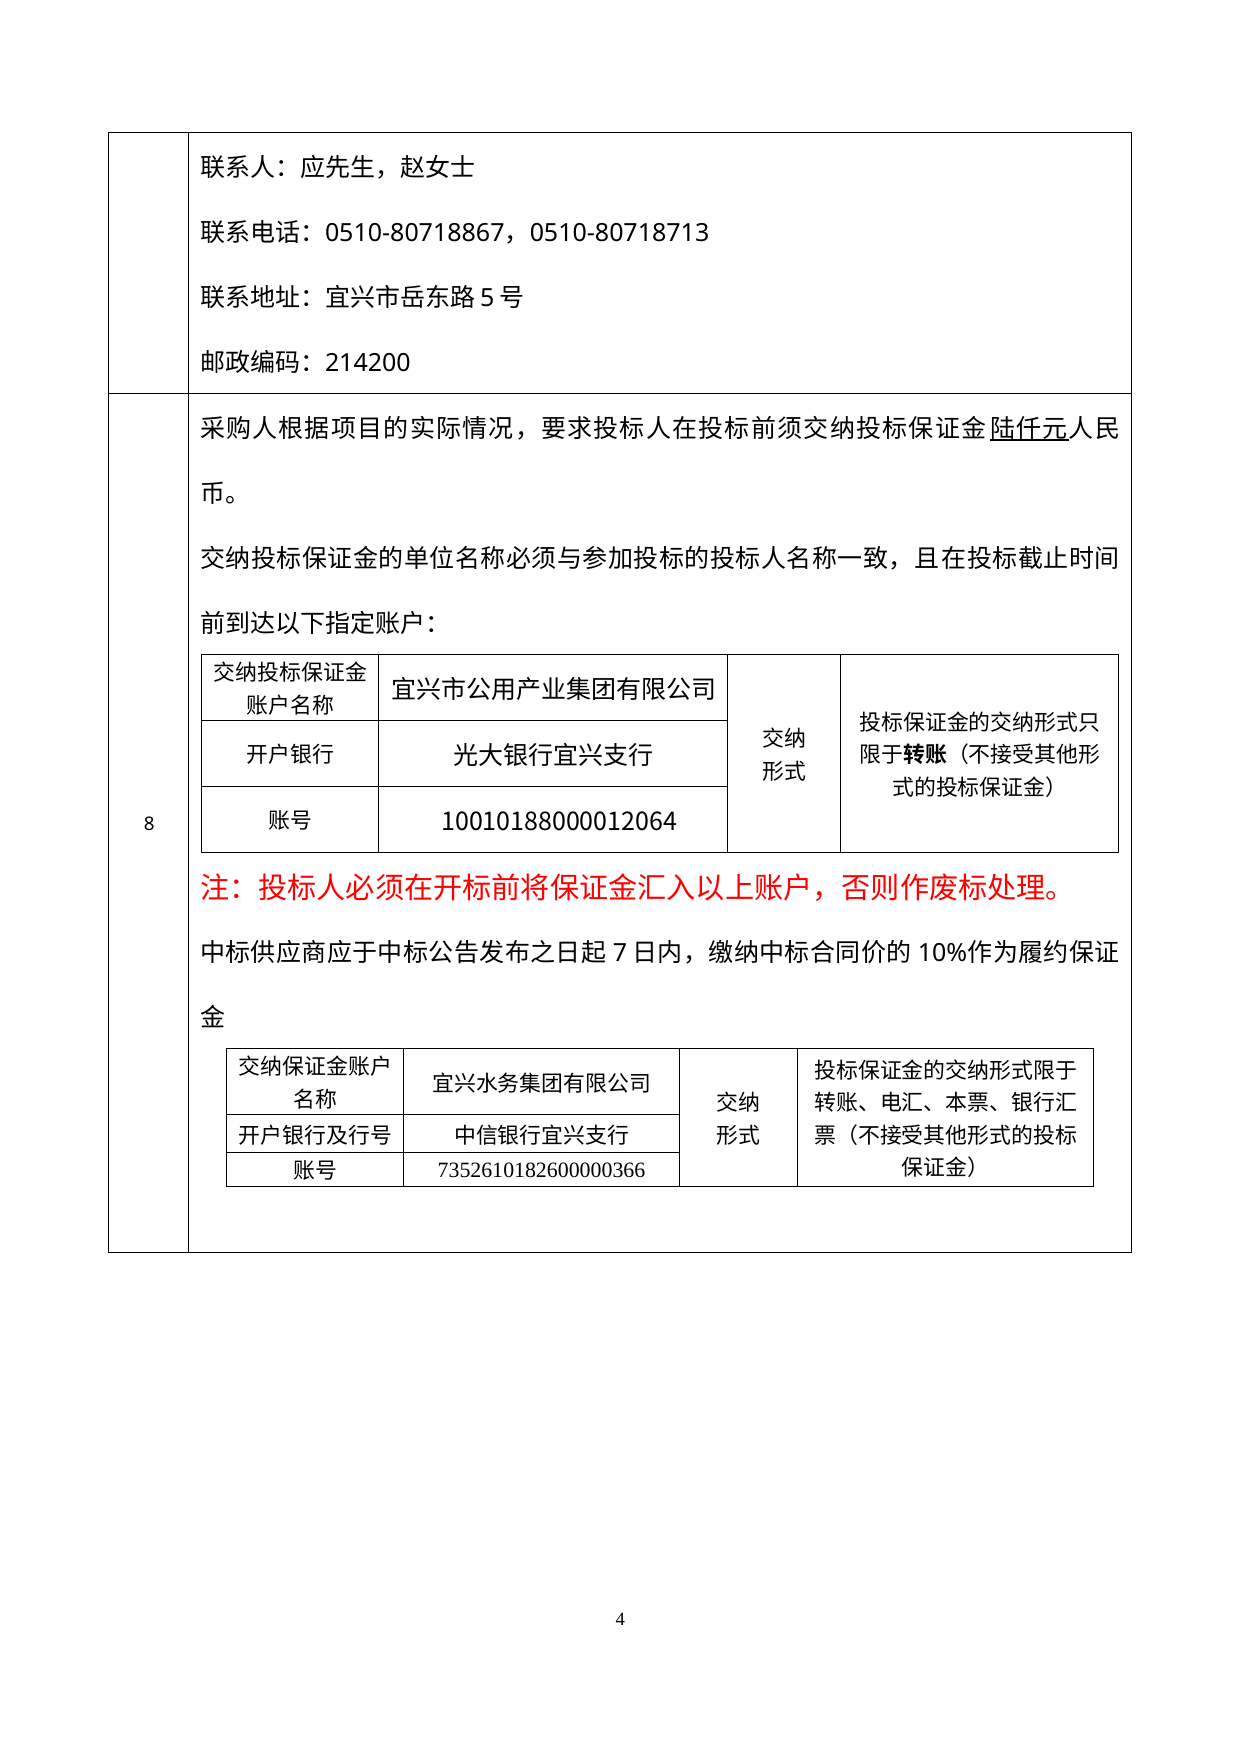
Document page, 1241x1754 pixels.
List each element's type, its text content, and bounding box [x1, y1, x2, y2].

table_cell 7 [109, 133, 188, 393]
table_cell 采购人根据项目的实际情况，要求投标人在投标前须交纳投标保证金陆仟元人民币。 交纳投标保证金的单位名称必须与参加投标的投标人名称一致，且在投标截止时间前到达以下指定账户： 注：投标人必须在开标前将保证金汇入以上账户，否则作废标处理。 中标供应商应于中标公告发布之日起7日内，缴纳中标合同价的10%作为履约保证金 [189, 394, 1131, 1252]
table_cell 8 [109, 394, 188, 1252]
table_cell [189, 133, 1131, 393]
